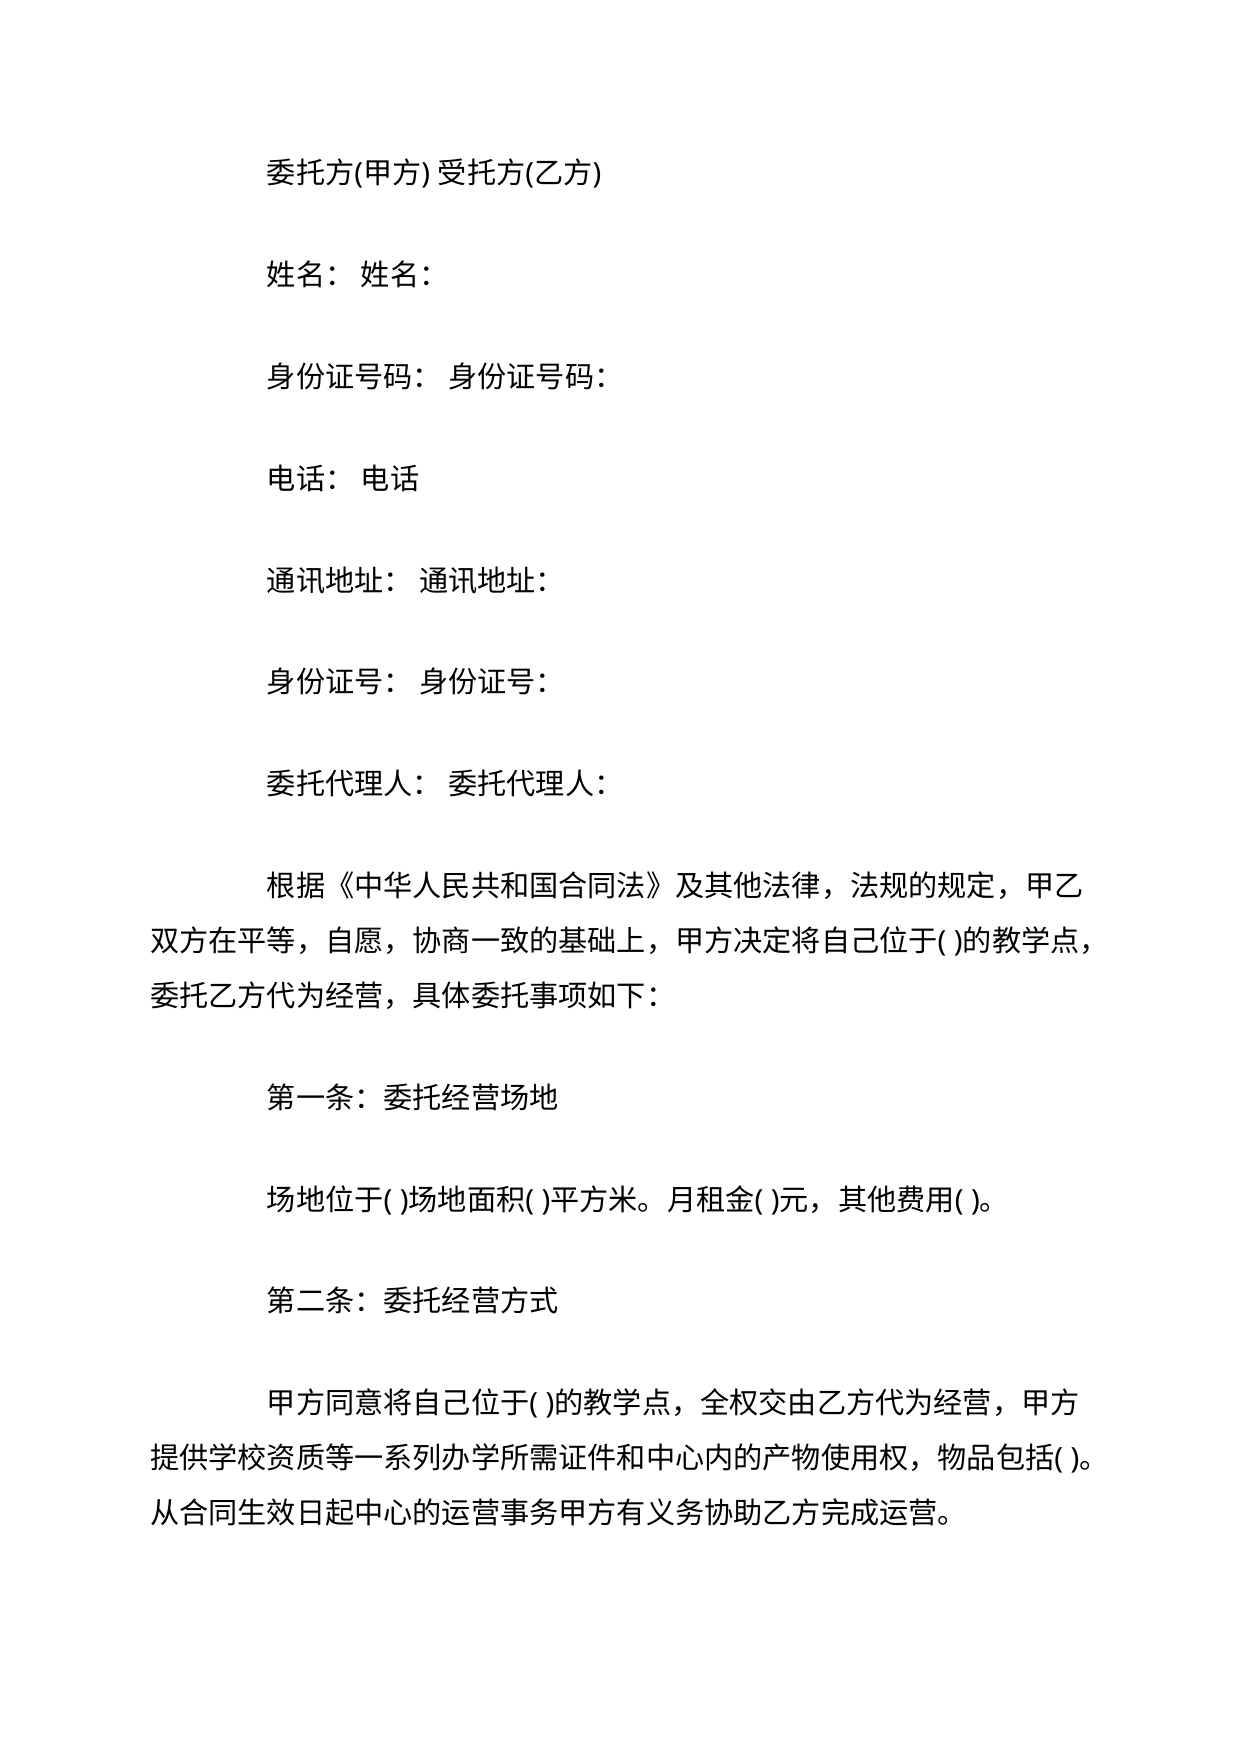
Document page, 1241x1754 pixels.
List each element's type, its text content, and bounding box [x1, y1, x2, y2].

text 通讯地址： 通讯地址： [150, 557, 1090, 599]
text 委托代理人： 委托代理人： [150, 761, 1090, 803]
text 身份证号： 身份证号： [150, 659, 1090, 701]
text 第二条：委托经营方式 [150, 1278, 1090, 1320]
text 第一条：委托经营场地 [150, 1074, 1090, 1117]
text 姓名： 姓名： [150, 252, 1090, 294]
text 场地位于( )场地面积( )平方米。月租金( )元，其他费用( )。 [150, 1176, 1090, 1218]
text 委托方(甲方) 受托方(乙方) [150, 150, 1090, 192]
text 电话： 电话 [150, 456, 1090, 498]
text 甲方同意将自己位于( )的教学点，全权交由乙方代为经营，甲方提供学校资质等一系列办学所需证件和中心内的产物使用权，物品包括( )。从合同生效日起中心的运营事务甲方有义务协助乙方完成运营。 [150, 1380, 1090, 1532]
text 身份证号码： 身份证号码： [150, 354, 1090, 396]
text 根据《中华人民共和国合同法》及其他法律，法规的规定，甲乙双方在平等，自愿，协商一致的基础上，甲方决定将自己位于( )的教学点，委托乙方代为经营，具体委托事项如下： [150, 863, 1090, 1015]
